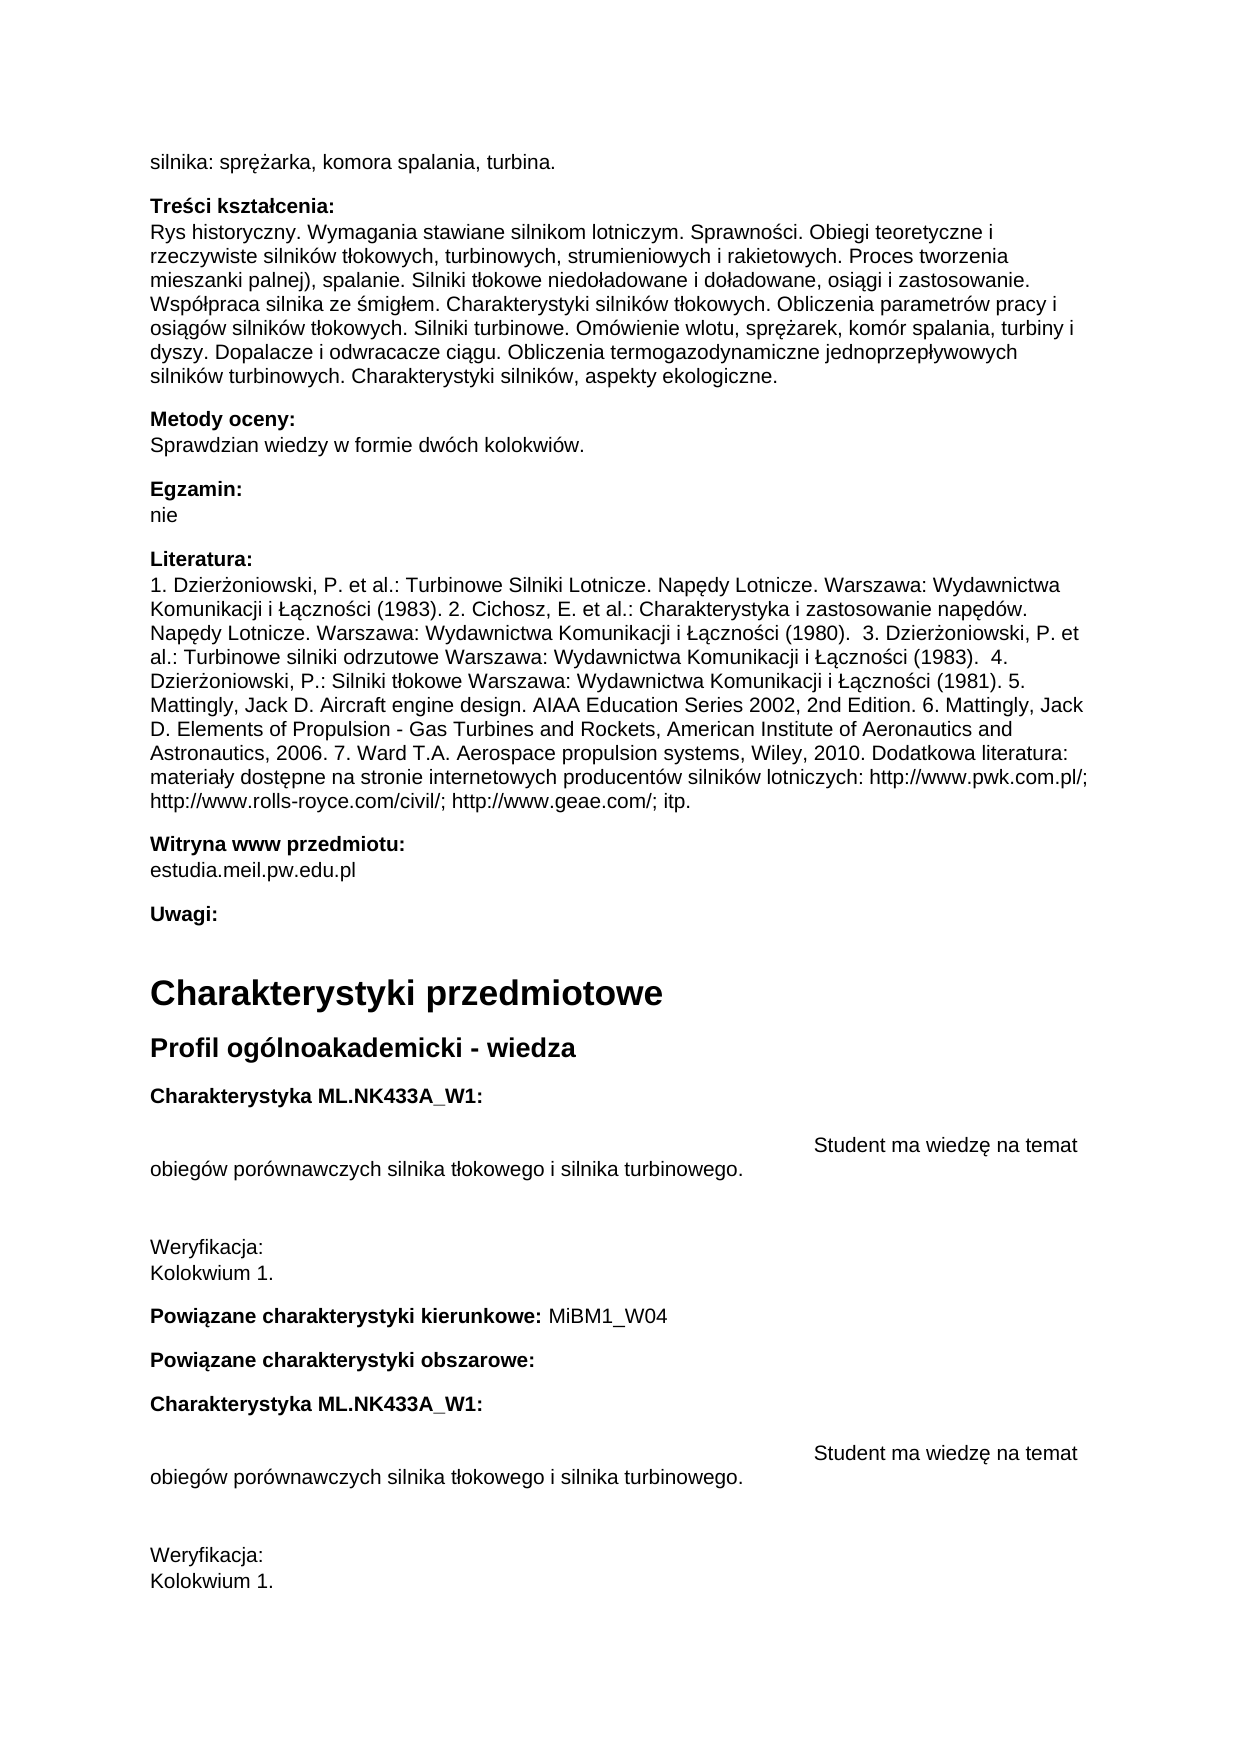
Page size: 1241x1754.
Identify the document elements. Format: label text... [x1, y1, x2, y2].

text Metody oceny: [150, 407, 1090, 431]
text nie [150, 503, 1090, 527]
text Kolokwium 1. [150, 1261, 1090, 1284]
text Student ma wiedzę na temat obiegów porównawczych silnika tłokowego i silnika turbinowego. [150, 1108, 1090, 1228]
text Weryfikacja: [150, 1543, 1090, 1567]
subtitle Profil ogólnoakademicki - wiedza [150, 1032, 1090, 1064]
text Kolokwium 1. [150, 1569, 1090, 1593]
text Charakterystyka ML.NK433A_W1: [150, 1392, 1090, 1416]
subtitle Charakterystyki przedmiotowe [150, 972, 1090, 1013]
text Rys historyczny. Wymagania stawiane silnikom lotniczym. Sprawności. Obiegi teoretyczne i rzeczywiste silników tłokowych, turbinowych, strumieniowych i rakietowych. Proces tworzenia mieszanki palnej), spalanie. Silniki tłokowe niedoładowane i doładowane, osiągi i zastosowanie. Współpraca silnika ze śmigłem. Charakterystyki silników tłokowych. Obliczenia parametrów pracy i osiągów silników tłokowych. Silniki turbinowe. Omówienie wlotu, sprężarek, komór spalania, turbiny i dyszy. Dopalacze i odwracacze ciągu. Obliczenia termogazodynamiczne jednoprzepływowych silników turbinowych. Charakterystyki silników, aspekty ekologiczne. [150, 220, 1090, 387]
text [150, 1417, 1090, 1537]
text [150, 150, 1090, 174]
text Treści kształcenia: [150, 194, 1090, 218]
text Charakterystyka ML.NK433A_W1: [150, 1083, 1090, 1107]
text Weryfikacja: [150, 1234, 1090, 1258]
text Uwagi: [150, 902, 1090, 926]
text 1. Dzierżoniowski, P. et al.: Turbinowe Silniki Lotnicze. Napędy Lotnicze. Warszawa: Wydawnictwa Komunikacji i Łączności (1983). 2. Cichosz, E. et al.: Charakterystyka i zastosowanie napędów. Napędy Lotnicze. Warszawa: Wydawnictwa Komunikacji i Łączności (1980). 3. Dzierżoniowski, P. et al.: Turbinowe silniki odrzutowe Warszawa: Wydawnictwa Komunikacji i Łączności (1983). 4. Dzierżoniowski, P.: Silniki tłokowe Warszawa: Wydawnictwa Komunikacji i Łączności (1981). 5. Mattingly, Jack D. Aircraft engine design. AIAA Education Series 2002, 2nd Edition. 6. Mattingly, Jack D. Elements of Propulsion - Gas Turbines and Rockets, American Institute of Aeronautics and Astronautics, 2006. 7. Ward T.A. Aerospace propulsion systems, Wiley, 2010. Dodatkowa literatura: materiały dostępne na stronie internetowych producentów silników lotniczych: http://www.pwk.com.pl/; http://www.rolls-royce.com/civil/; http://www.geae.com/; itp. [150, 573, 1090, 812]
text Powiązane charakterystyki obszarowe: [150, 1348, 1090, 1372]
text Egzamin: [150, 477, 1090, 501]
text estudia.meil.pw.edu.pl [150, 858, 1090, 882]
text Sprawdzian wiedzy w formie dwóch kolokwiów. [150, 433, 1090, 457]
text Witryna www przedmiotu: [150, 832, 1090, 856]
text Literatura: [150, 547, 1090, 571]
text Powiązane charakterystyki kierunkowe: MiBM1_W04 [150, 1304, 1090, 1328]
